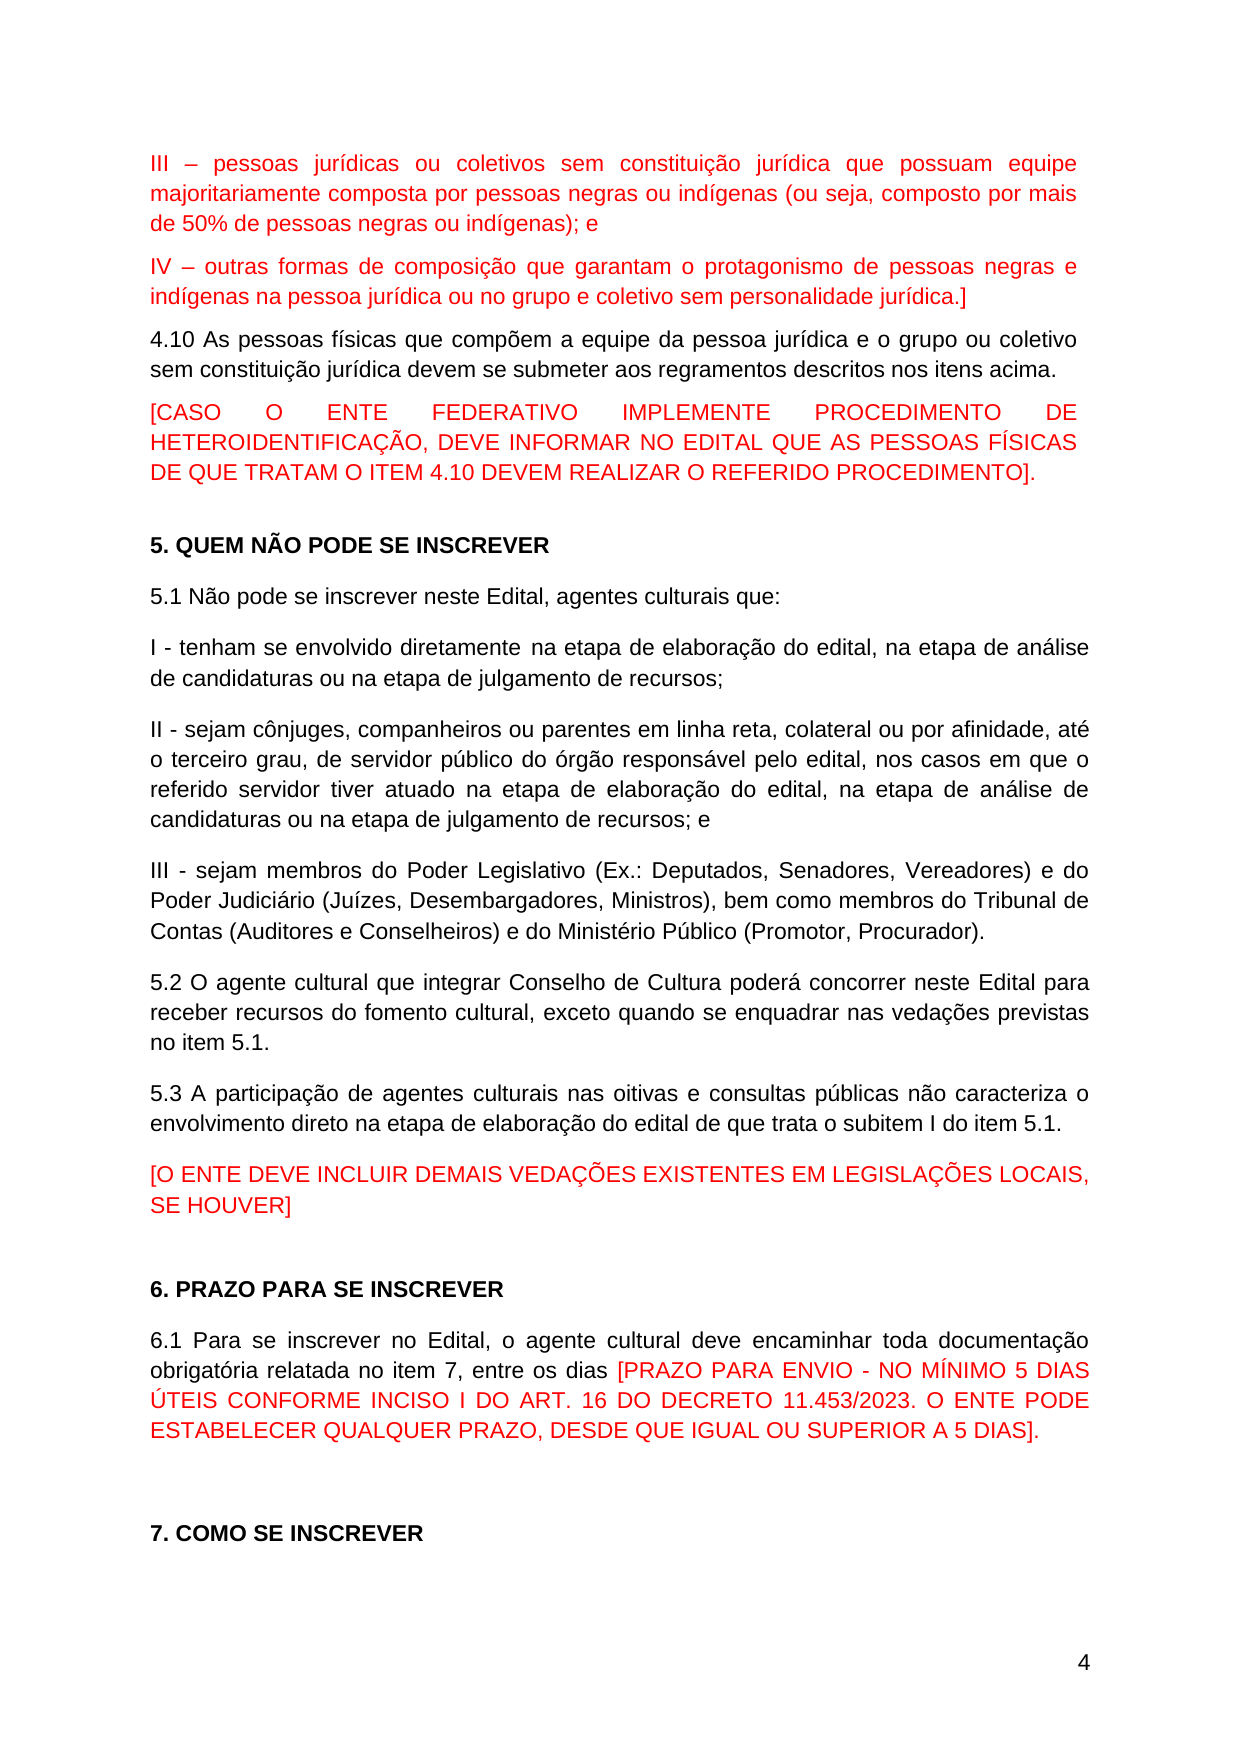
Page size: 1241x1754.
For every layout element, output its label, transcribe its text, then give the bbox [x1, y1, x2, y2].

text 5. QUEM NÃO PODE SE INSCREVER [150, 532, 1090, 559]
text [O ENTE DEVE INCLUIR DEMAIS VEDAÇÕES EXISTENTES EM LEGISLAÇÕES LOCAIS, SE HOUVER] [150, 1161, 1090, 1218]
text 5.3 A participação de agentes culturais nas oitivas e consultas públicas não caracteriza o envolvimento direto na etapa de elaboração do edital de que trata o subitem I do item 5.1. [150, 1080, 1090, 1137]
text 6. PRAZO PARA SE INSCREVER [150, 1276, 1090, 1302]
text III - sejam membros do Poder Legislativo (Ex.: Deputados, Senadores, Vereadores) e do Poder Judiciário (Juízes, Desembargadores, Ministros), bem como membros do Tribunal de Contas (Auditores e Conselheiros) e do Ministério Público (Promotor, Procurador). [150, 857, 1090, 944]
text 7. COMO SE INSCREVER [150, 1519, 1090, 1546]
text III – pessoas jurídicas ou coletivos sem constituição jurídica que possuam equipe majoritariamente composta por pessoas negras ou indígenas (ou seja, composto por mais de 50% de pessoas negras ou indígenas); e [150, 150, 1078, 237]
text I - tenham se envolvido diretamente na etapa de elaboração do edital, na etapa de análise de candidaturas ou na etapa de julgamento de recursos; [150, 634, 1090, 691]
text 5.1 Não pode se inscrever neste Edital, agentes culturais que: [150, 583, 1090, 610]
text 4.10 As pessoas físicas que compõem a equipe da pessoa jurídica e o grupo ou coletivo sem constituição jurídica devem se submeter aos regramentos descritos nos itens acima. [150, 326, 1078, 383]
text IV – outras formas de composição que garantam o protagonismo de pessoas negras e indígenas na pessoa jurídica ou no grupo e coletivo sem personalidade jurídica.] [150, 253, 1078, 310]
text II - sejam cônjuges, companheiros ou parentes em linha reta, colateral ou por afinidade, até o terceiro grau, de servidor público do órgão responsável pelo edital, nos casos em que o referido servidor tiver atuado na etapa de elaboração do edital, na etapa de análise de candidaturas ou na etapa de julgamento de recursos; e [150, 716, 1090, 833]
text 6.1 Para se inscrever no Edital, o agente cultural deve encaminhar toda documentação obrigatória relatada no item 7, entre os dias [PRAZO PARA ENVIO - NO MÍNIMO 5 DIAS ÚTEIS CONFORME INCISO I DO ART. 16 DO DECRETO 11.453/2023. O ENTE PODE ESTABELECER QUALQUER PRAZO, DESDE QUE IGUAL OU SUPERIOR A 5 DIAS]. [150, 1327, 1090, 1444]
text [CASO O ENTE FEDERATIVO IMPLEMENTE PROCEDIMENTO DE HETEROIDENTIFICAÇÃO, DEVE INFORMAR NO EDITAL QUE AS PESSOAS FÍSICAS DE QUE TRATAM O ITEM 4.10 DEVEM REALIZAR O REFERIDO PROCEDIMENTO]. [150, 399, 1078, 486]
text 5.2 O agente cultural que integrar Conselho de Cultura poderá concorrer neste Edital para receber recursos do fomento cultural, exceto quando se enquadrar nas vedações previstas no item 5.1. [150, 969, 1090, 1056]
